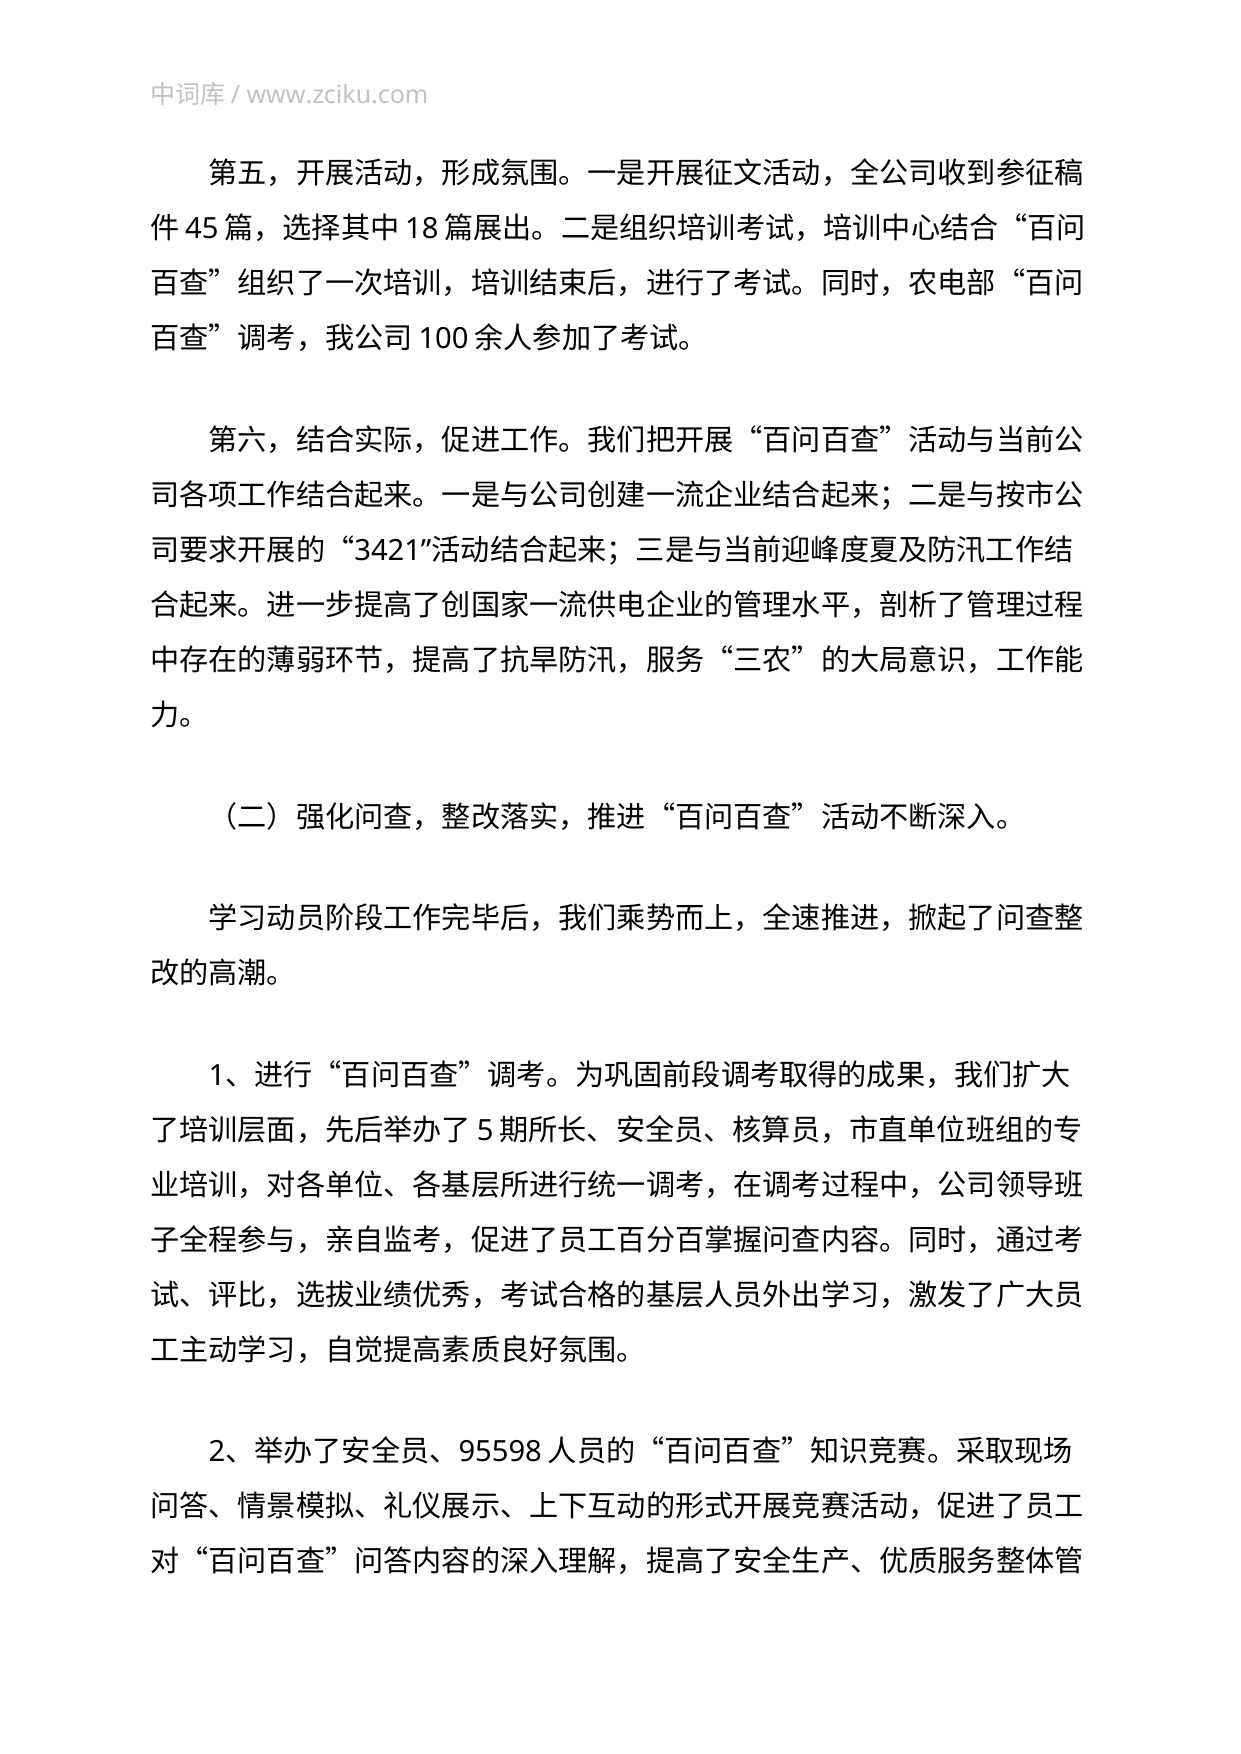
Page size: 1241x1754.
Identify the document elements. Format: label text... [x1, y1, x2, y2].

text 第六，结合实际，促进工作。我们把开展“百问百查”活动与当前公司各项工作结合起来。一是与公司创建一流企业结合起来；二是与按市公司要求开展的“3421”活动结合起来；三是与当前迎峰度夏及防汛工作结合起来。进一步提高了创国家一流供电企业的管理水平，剖析了管理过程中存在的薄弱环节，提高了抗旱防汛，服务“三农”的大局意识，工作能力。 [150, 417, 1090, 734]
text 学习动员阶段工作完毕后，我们乘势而上，全速推进，掀起了问查整改的高潮。 [150, 895, 1090, 992]
text 第五，开展活动，形成氛围。一是开展征文活动，全公司收到参征稿件45篇，选择其中18篇展出。二是组织培训考试，培训中心结合“百问百查”组织了一次培训，培训结束后，进行了考试。同时，农电部“百问百查”调考，我公司100余人参加了考试。 [150, 150, 1090, 357]
text （二）强化问查，整改落实，推进“百问百查”活动不断深入。 [150, 793, 1090, 835]
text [150, 1428, 1090, 1580]
text 1、进行“百问百查”调考。为巩固前段调考取得的成果，我们扩大了培训层面，先后举办了5期所长、安全员、核算员，市直单位班组的专业培训，对各单位、各基层所进行统一调考，在调考过程中，公司领导班子全程参与，亲自监考，促进了员工百分百掌握问查内容。同时，通过考试、评比，选拔业绩优秀，考试合格的基层人员外出学习，激发了广大员工主动学习，自觉提高素质良好氛围。 [150, 1052, 1090, 1368]
